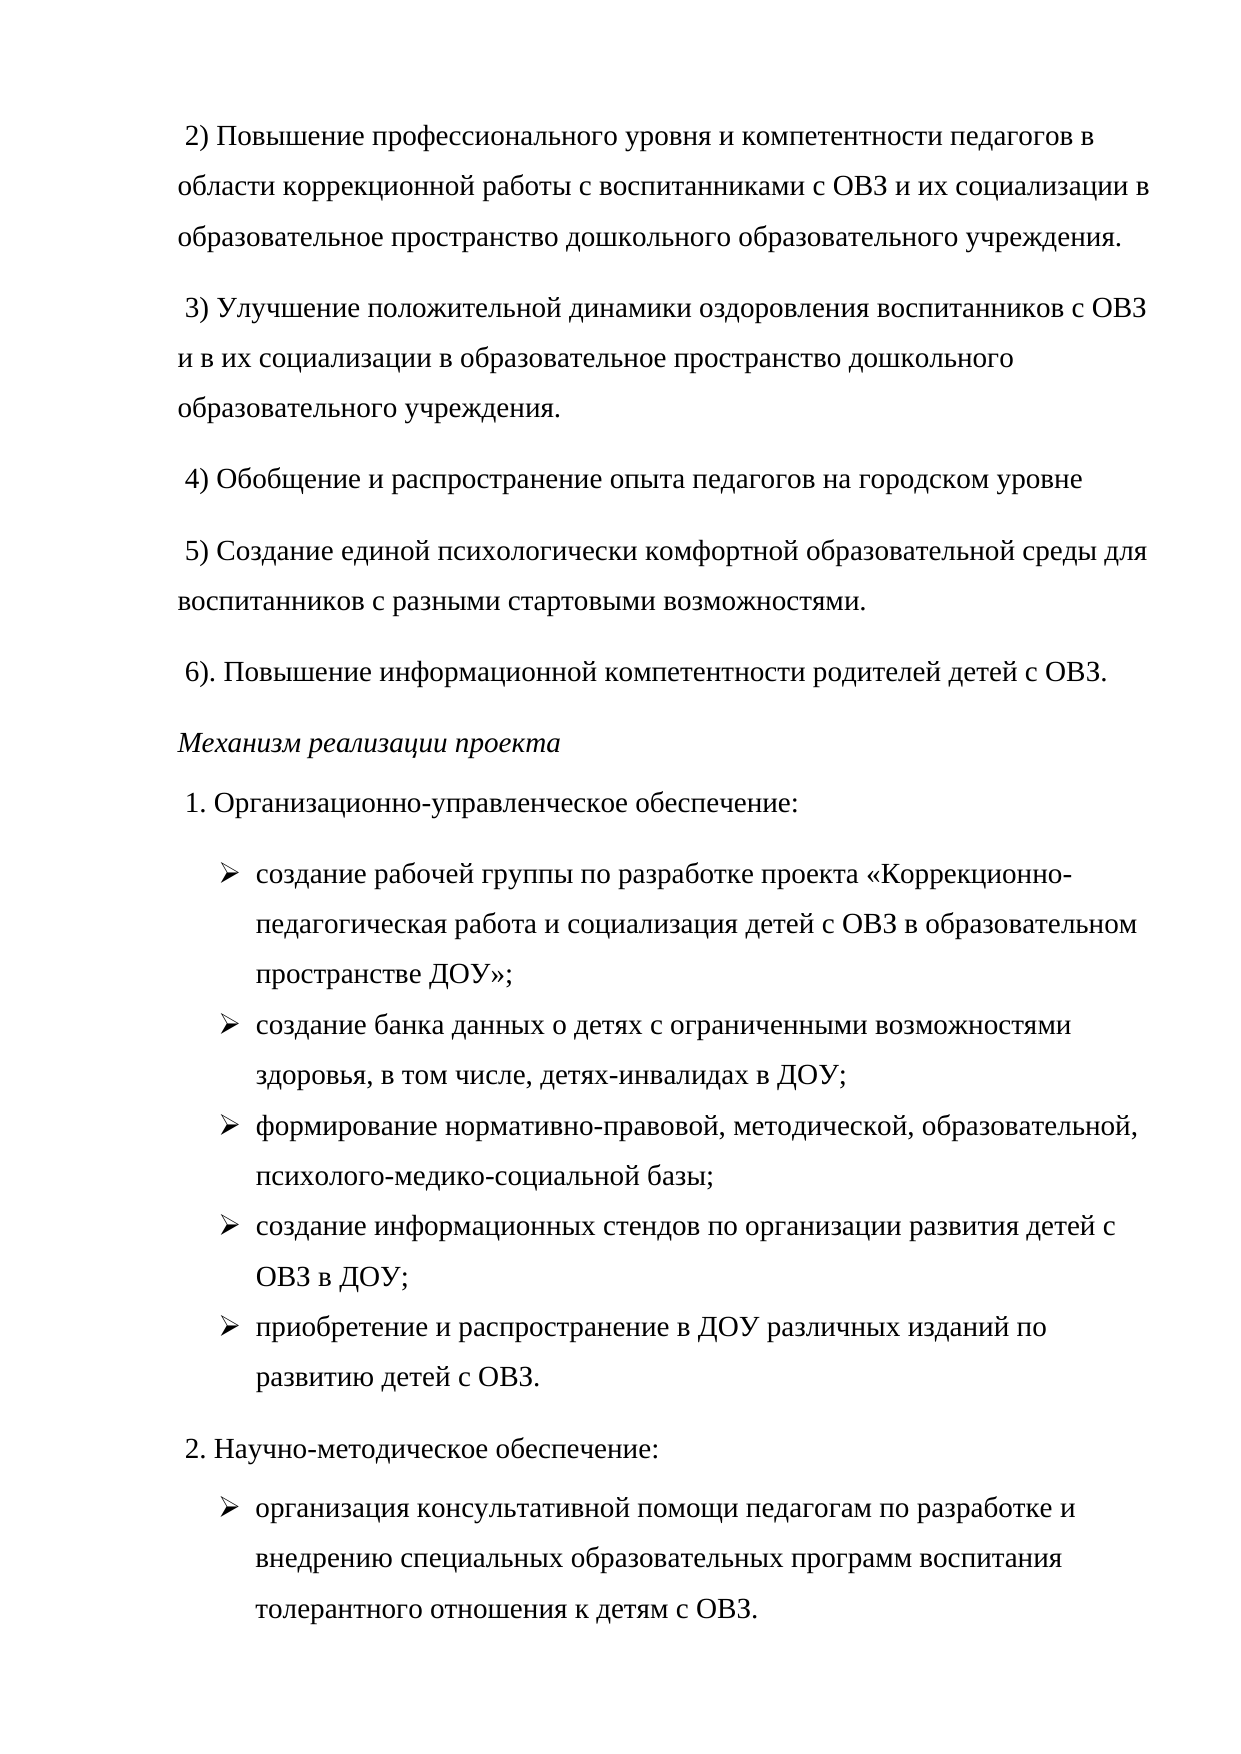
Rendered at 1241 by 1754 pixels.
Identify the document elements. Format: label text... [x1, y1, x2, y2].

list приобретение и распространение в ДОУ различных изданий по развитию детей с ОВЗ. [218, 1309, 1152, 1393]
list создание информационных стендов по организации развития детей с ОВЗ в ДОУ; [218, 1208, 1152, 1292]
list формирование нормативно-правовой, методической, образовательной, психолого-медико-социальной базы; [218, 1108, 1152, 1192]
text 5) Создание единой психологически комфортной образовательной среды для воспитанников с разными стартовыми возможностями. [177, 533, 1152, 617]
list создание банка данных о детях с ограниченными возможностями здоровья, в том числе, детях-инвалидах в ДОУ; [218, 1007, 1152, 1091]
text 6). Повышение информационной компетентности родителей детей с ОВЗ. [177, 654, 1152, 688]
text 2. Научно-методическое обеспечение: [177, 1431, 1152, 1464]
list создание рабочей группы по разработке проекта «Коррекционно-педагогическая работа и социализация детей с ОВЗ в образовательном пространстве ДОУ»; [218, 856, 1152, 990]
text Механизм реализации проекта [177, 725, 1152, 759]
list организация консультативной помощи педагогам по разработке и внедрению специальных образовательных программ воспитания толерантного отношения к детям с ОВЗ. [218, 1490, 1152, 1624]
text 3) Улучшение положительной динамики оздоровления воспитанников с ОВЗ и в их социализации в образовательное пространство дошкольного образовательного учреждения. [177, 290, 1152, 424]
text 2) Повышение профессионального уровня и компетентности педагогов в области коррекционной работы с воспитанниками с ОВЗ и их социализации в образовательное пространство дошкольного образовательного учреждения. [177, 118, 1152, 252]
text 1. Организационно-управленческое обеспечение: [177, 785, 1152, 818]
text 4) Обобщение и распространение опыта педагогов на городском уровне [177, 462, 1152, 495]
